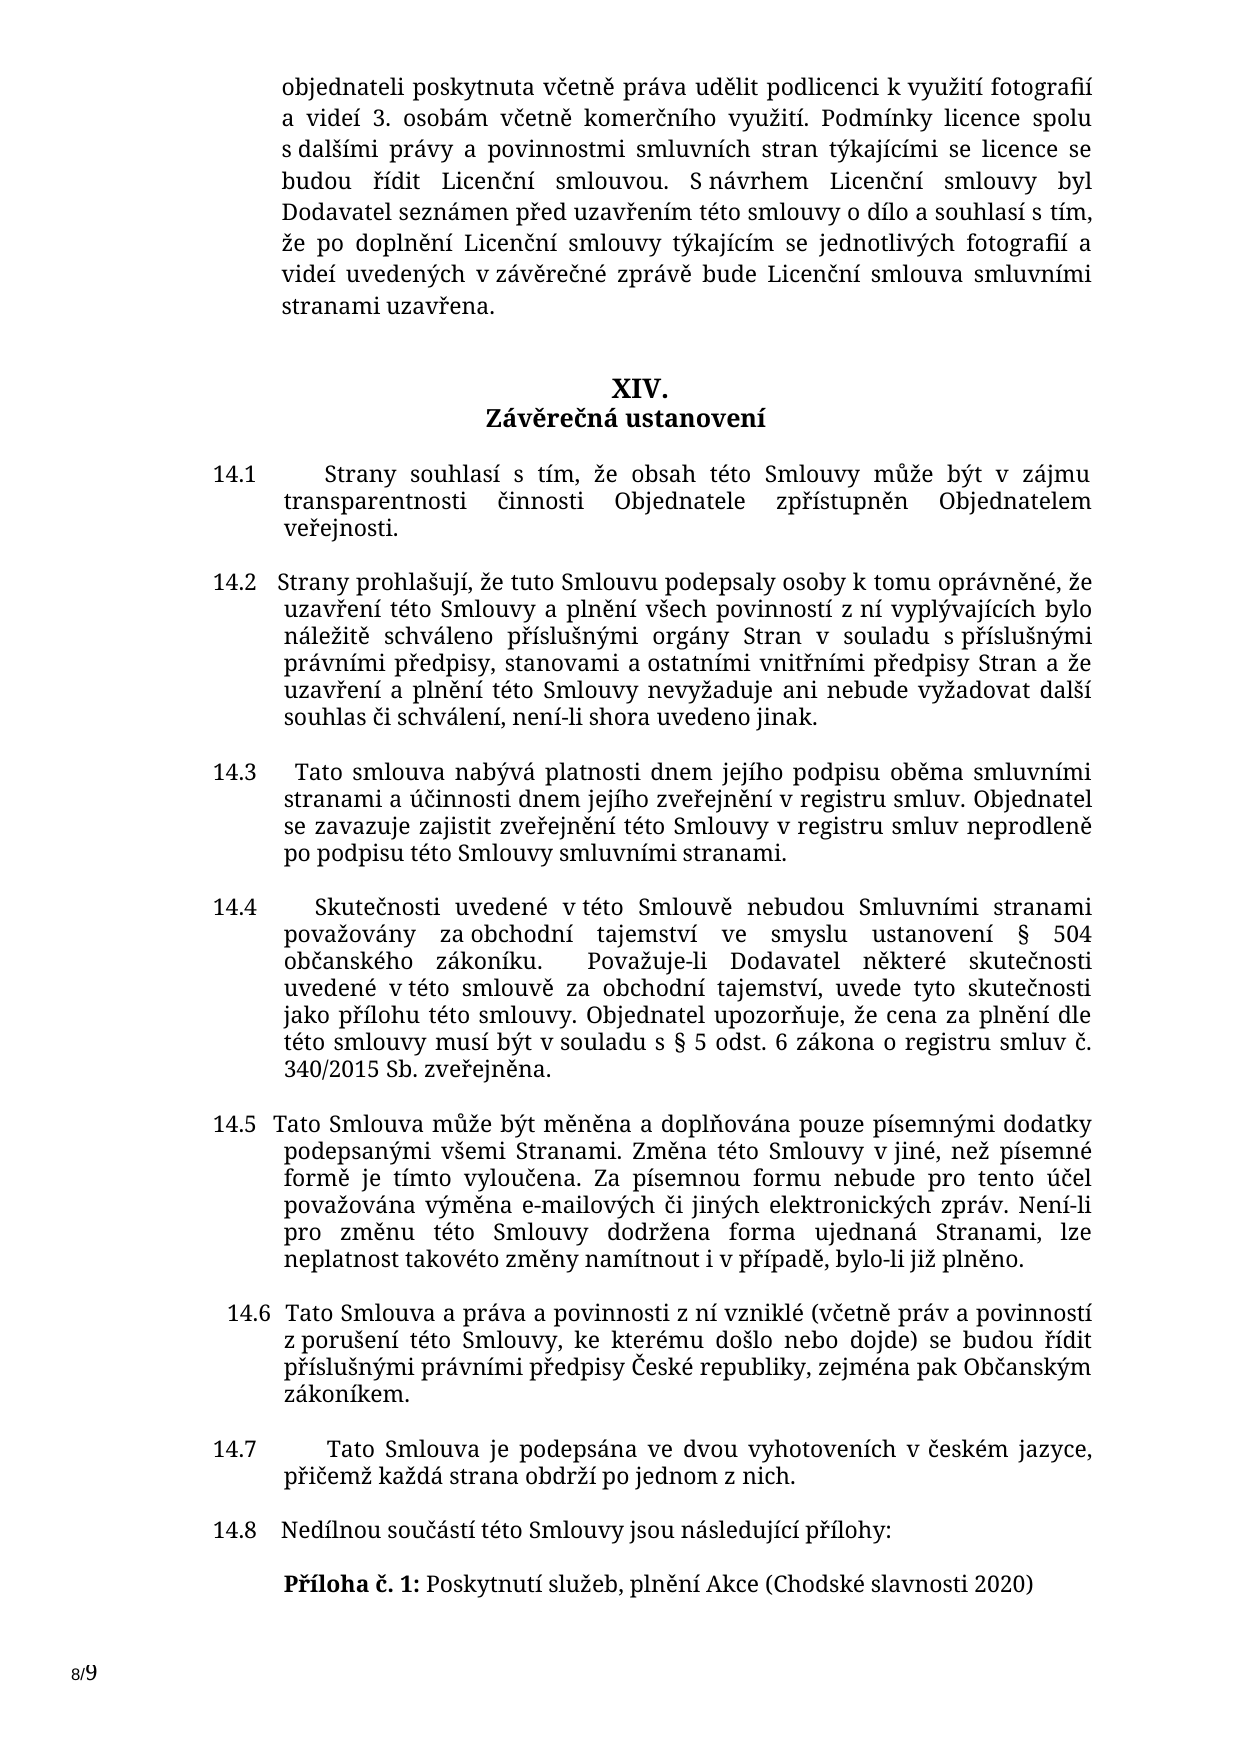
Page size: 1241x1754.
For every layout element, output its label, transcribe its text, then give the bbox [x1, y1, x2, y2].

subtitle 14.8 Nedílnou součástí této Smlouvy jsou následující přílohy: [213, 1517, 1092, 1544]
subtitle XIV. [611, 375, 1092, 404]
subtitle 14.6 Tato Smlouva a práva a povinnosti z ní vzniklé (včetně práv a povinností z porušení této Smlouvy, ke kterému došlo nebo dojde) se budou řídit příslušnými právními předpisy České republiky, zejména pak Občanským zákoníkem. [213, 1300, 1092, 1408]
subtitle 14.4 Skutečnosti uvedené v této Smlouvě nebudou Smluvními stranami považovány za obchodní tajemství ve smyslu ustanovení § 504 občanského zákoníku. Považuje-li Dodavatel některé skutečnosti uvedené v této smlouvě za obchodní tajemství, uvede tyto skutečnosti jako přílohu této smlouvy. Objednatel upozorňuje, že cena za plnění dle této smlouvy musí být v souladu s § 5 odst. 6 zákona o registru smluv č. 340/2015 Sb. zveřejněna. [213, 894, 1092, 1083]
subtitle Závěrečná ustanovení [213, 404, 1092, 433]
subtitle Příloha č. 1: Poskytnutí služeb, plnění Akce (Chodské slavnosti 2020) [283, 1571, 773, 1598]
subtitle 14.1 Strany souhlasí s tím, že obsah této Smlouvy může být v zájmu transparentnosti činnosti Objednatele zpřístupněn Objednatelem veřejnosti. [213, 460, 1092, 542]
subtitle 14.7 Tato Smlouva je podepsána ve dvou vyhotoveních v českém jazyce, přičemž každá strana obdrží po jednom z nich. [213, 1435, 1092, 1489]
subtitle 14.3 Tato smlouva nabývá platnosti dnem jejího podpisu oběma smluvními stranami a účinnosti dnem jejího zveřejnění v registru smluv. Objednatel se zavazuje zajistit zveřejnění této Smlouvy v registru smluv neprodleně po podpisu této Smlouvy smluvními stranami. [213, 758, 1092, 867]
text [281, 71, 1092, 321]
subtitle 14.2 Strany prohlašují, že tuto Smlouvu podepsaly osoby k tomu oprávněné, že uzavření této Smlouvy a plnění všech povinností z ní vyplývajících bylo náležitě schváleno příslušnými orgány Stran v souladu s příslušnými právními předpisy, stanovami a ostatními vnitřními předpisy Stran a že uzavření a plnění této Smlouvy nevyžaduje ani nebude vyžadovat další souhlas či schválení, není-li shora uvedeno jinak. [213, 569, 1092, 731]
subtitle 14.5 Tato Smlouva může být měněna a doplňována pouze písemnými dodatky podepsanými všemi Stranami. Změna této Smlouvy v jiné, než písemné formě je tímto vyloučena. Za písemnou formu nebude pro tento účel považována výměna e-mailových či jiných elektronických zpráv. Není-li pro změnu této Smlouvy dodržena forma ujednaná Stranami, lze neplatnost takovéto změny namítnout i v případě, bylo-li již plněno. [213, 1110, 1092, 1273]
